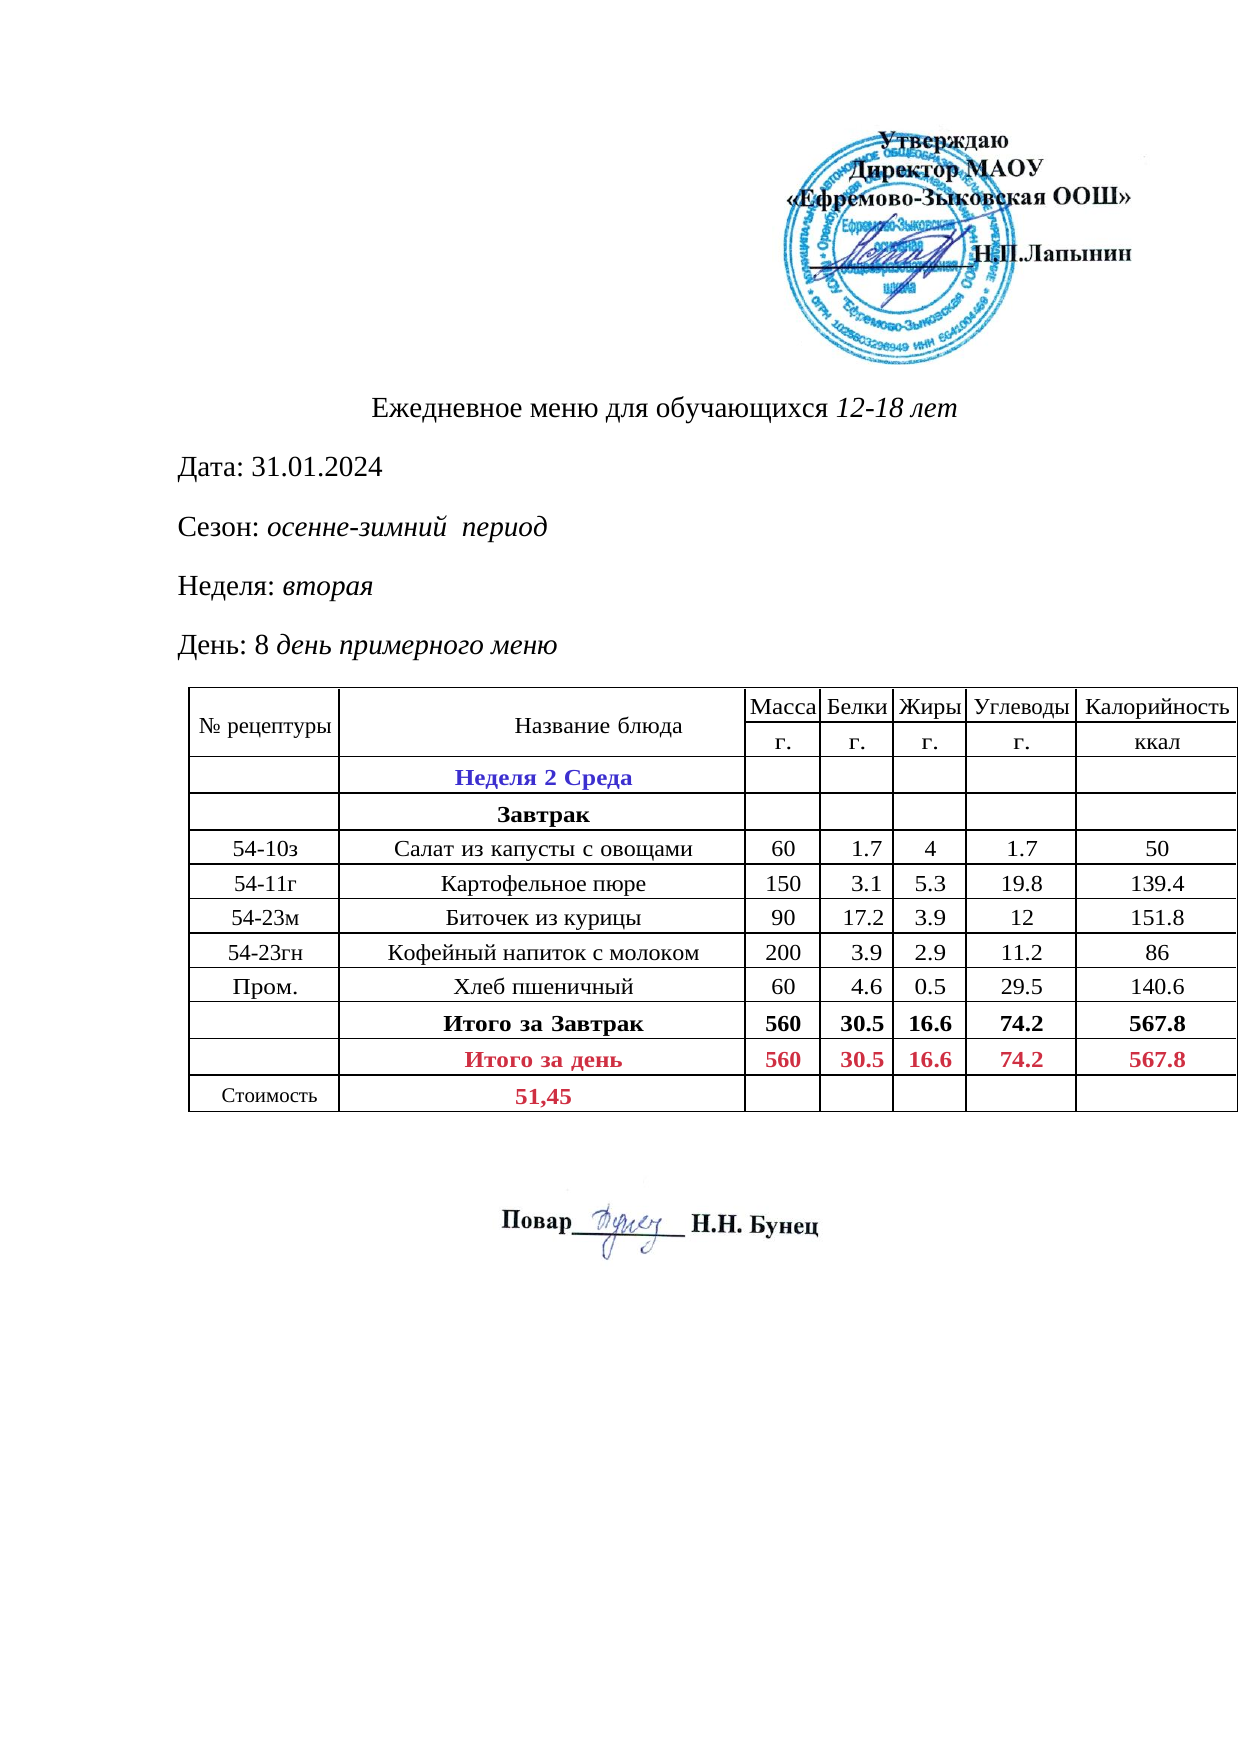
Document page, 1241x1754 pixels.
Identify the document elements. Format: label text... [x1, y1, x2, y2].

table_cell 51,45 [340, 1076, 744, 1111]
table_cell [1077, 1074, 1237, 1111]
table_cell Салат из капусты с овощами [340, 831, 744, 863]
table_cell 567.8 [1077, 1001, 1237, 1037]
table_cell [894, 794, 965, 829]
table_cell [746, 757, 819, 792]
table_cell Неделя 2 Среда [340, 757, 744, 792]
table_cell 1.7 [821, 831, 892, 863]
table_cell 50 [1077, 829, 1237, 863]
table_cell г. [894, 723, 965, 756]
table_cell 1.7 [967, 831, 1075, 863]
table_cell [967, 1076, 1075, 1111]
table_cell 151.8 [1077, 898, 1237, 932]
table_cell [190, 1039, 338, 1074]
table_cell 16.6 [894, 1039, 965, 1074]
table_cell 54-23гн [190, 934, 338, 966]
text Ежедневное меню для обучающихся 12-18 лет [177, 390, 1152, 423]
table_header Белки [821, 688, 893, 721]
table_cell Кофейный напиток с молоком [340, 934, 744, 966]
table_cell Хлеб пшеничный [340, 968, 744, 1001]
table_cell 3.9 [894, 899, 965, 932]
table_cell 12 [967, 899, 1075, 932]
table_cell 5.3 [894, 865, 965, 898]
text Неделя: вторая [177, 568, 1152, 602]
table_cell 140.6 [1077, 966, 1237, 1001]
table_cell Итого за Завтрак [340, 1002, 744, 1037]
table_cell 17.2 [821, 899, 892, 932]
table_cell 0.5 [894, 968, 965, 1001]
table_header № рецептуры [190, 688, 339, 756]
table_cell [967, 794, 1075, 829]
table_cell 560 [746, 1039, 819, 1074]
table_cell 90 [746, 899, 819, 932]
table_cell [894, 757, 965, 792]
table_cell 4 [894, 831, 965, 863]
table_cell Завтрак [340, 794, 744, 829]
table_cell 54-10з [190, 831, 338, 863]
table_cell г. [821, 723, 892, 756]
table_cell 560 [746, 1002, 819, 1037]
table_header Калорийность [1077, 688, 1237, 721]
table_cell 29.5 [967, 968, 1075, 1001]
table_cell [821, 757, 892, 792]
table_cell ккал [1077, 721, 1237, 756]
table_cell Биточек из курицы [340, 899, 744, 932]
table_cell 30.5 [821, 1002, 892, 1037]
table_cell 11.2 [967, 934, 1075, 966]
table_cell 567.8 [1077, 1038, 1237, 1074]
table_cell [746, 1076, 819, 1111]
table_cell Картофельное пюре [340, 865, 744, 898]
table_cell 60 [746, 831, 819, 863]
table_header Название блюда [340, 688, 745, 756]
table_cell [1077, 756, 1237, 792]
text День: 8 день примерного меню [177, 627, 1152, 661]
table_cell [746, 794, 819, 829]
table_cell 60 [746, 968, 819, 1001]
text Дата: 31.01.2024 [177, 449, 1152, 483]
table_cell 30.5 [821, 1039, 892, 1074]
table_cell [190, 1002, 338, 1037]
text Сезон: осенне-зимний период [177, 509, 1152, 542]
table_cell 19.8 [967, 865, 1075, 898]
table_cell 54-23м [190, 899, 338, 932]
table_cell 86 [1077, 932, 1237, 966]
table_cell 74.2 [967, 1002, 1075, 1037]
table_header Углеводы [967, 688, 1076, 721]
table_cell 3.9 [821, 934, 892, 966]
picture [772, 118, 1152, 365]
table_cell г. [746, 723, 819, 756]
table_cell г. [967, 723, 1075, 756]
table_cell [1077, 792, 1237, 829]
table_cell [190, 757, 338, 792]
table_cell 200 [746, 934, 819, 966]
table_cell 3.1 [821, 865, 892, 898]
table_cell Стоимость [190, 1076, 338, 1111]
table_cell 74.2 [967, 1039, 1075, 1074]
table_cell 2.9 [894, 934, 965, 966]
table_cell 139.4 [1077, 863, 1237, 898]
table_cell 54-11г [190, 865, 338, 898]
table_header Масса [746, 688, 820, 721]
picture [480, 1170, 849, 1273]
table_cell [894, 1076, 965, 1111]
table_cell 16.6 [894, 1002, 965, 1037]
table_cell [821, 1076, 892, 1111]
table_cell [190, 794, 338, 829]
table_cell [967, 757, 1075, 792]
table_cell Пром. [190, 968, 338, 1001]
table_cell Итого за день [340, 1039, 744, 1074]
table_header Жиры [894, 688, 966, 721]
table_cell 4.6 [821, 968, 892, 1001]
table_cell [821, 794, 892, 829]
table_cell 150 [746, 865, 819, 898]
